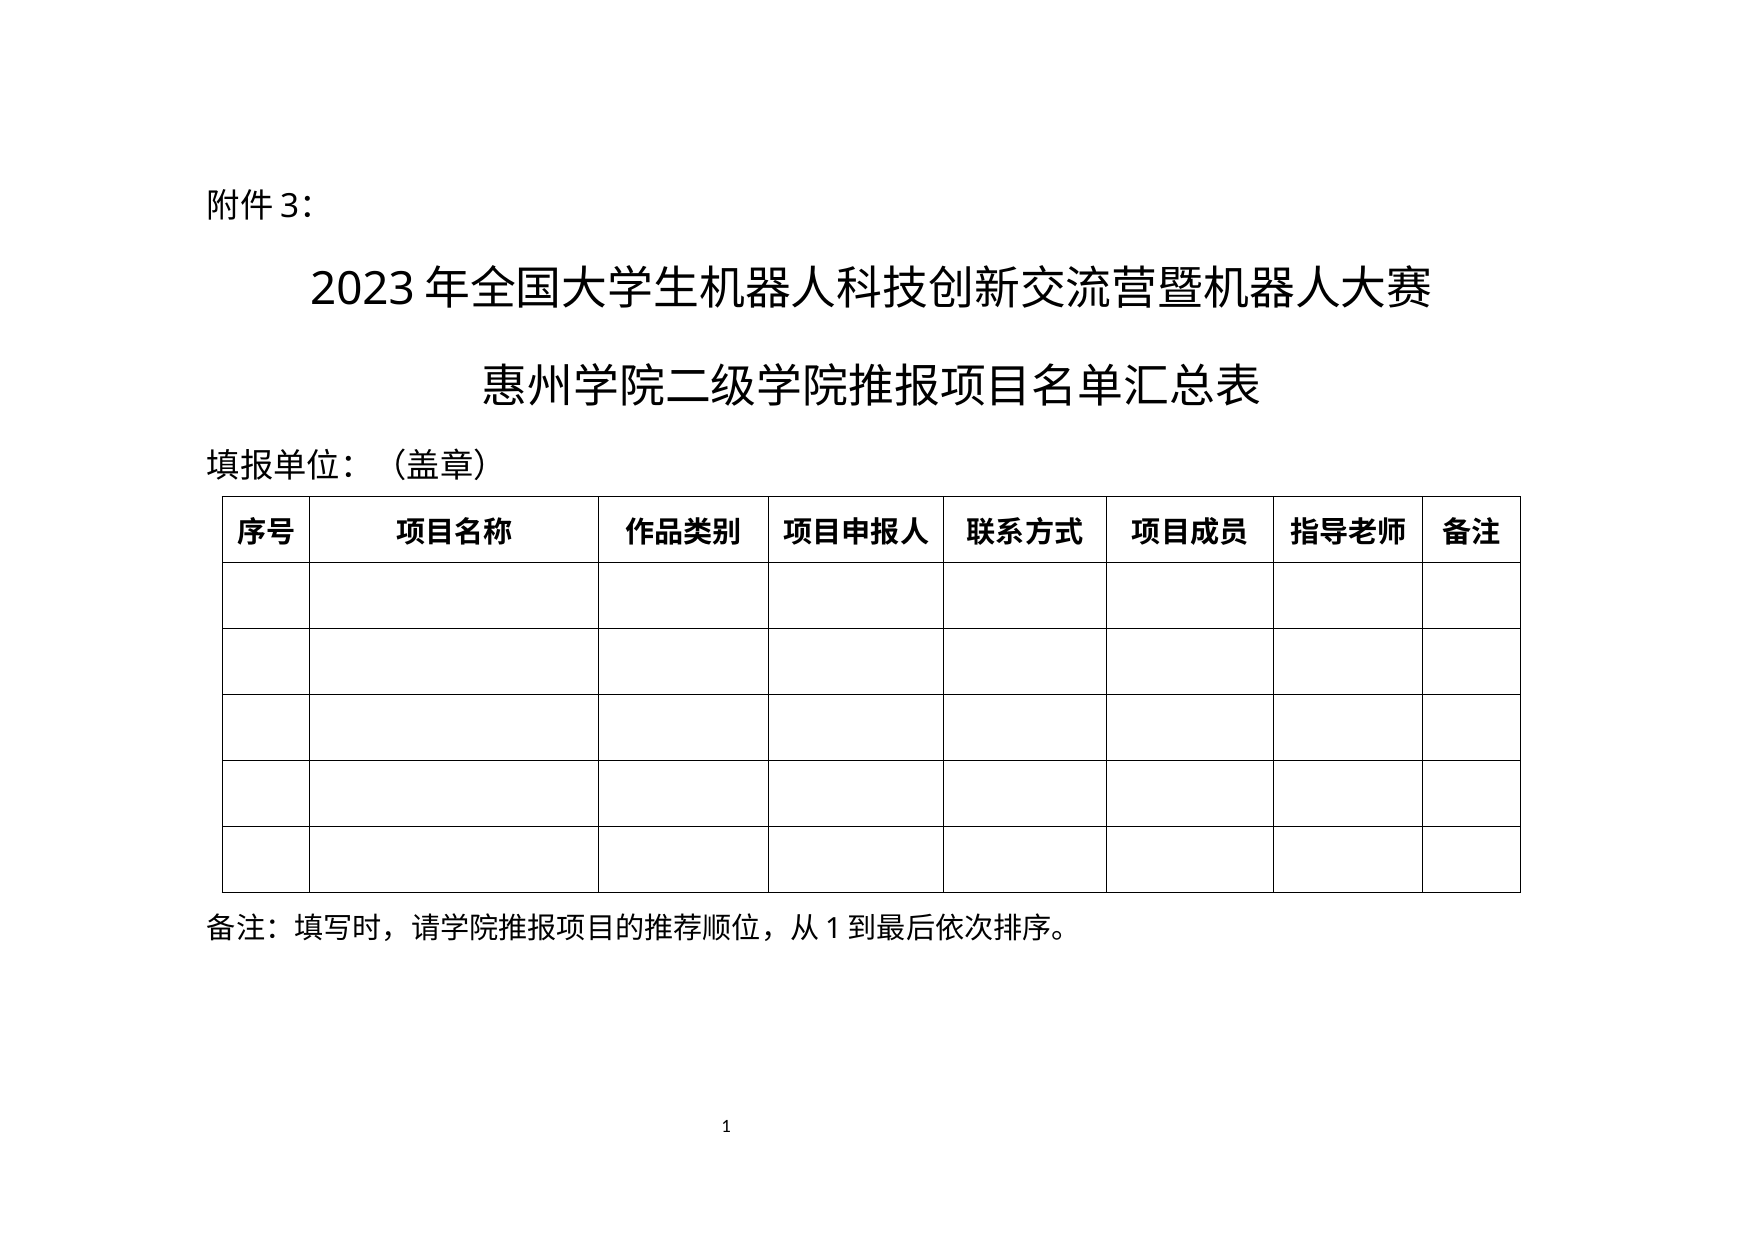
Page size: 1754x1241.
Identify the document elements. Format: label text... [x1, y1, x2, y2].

text 备注：填写时，请学院推报项目的推荐顺位，从1到最后依次排序。 [207, 893, 1535, 958]
table_cell [1274, 629, 1422, 694]
table_cell [223, 563, 309, 628]
table_cell [223, 695, 309, 760]
table_cell [599, 629, 768, 694]
table_header 项目名称 [310, 497, 598, 562]
table_cell [1274, 827, 1422, 892]
text 惠州学院二级学院推报项目名单汇总表 [207, 333, 1535, 431]
table_header 备注 [1423, 497, 1520, 562]
table_cell [223, 761, 309, 826]
table_cell [599, 563, 768, 628]
table_header 作品类别 [599, 497, 768, 562]
table_cell [310, 629, 598, 694]
table_cell [1274, 563, 1422, 628]
table_cell [944, 695, 1106, 760]
table_cell [944, 629, 1106, 694]
table_cell [1423, 563, 1520, 628]
table_cell [1423, 695, 1520, 760]
text 附件3： [207, 171, 1535, 236]
table_cell [1423, 629, 1520, 694]
table_cell [944, 761, 1106, 826]
table_cell [1107, 695, 1273, 760]
table_header 序号 [223, 497, 309, 562]
text 2023年全国大学生机器人科技创新交流营暨机器人大赛 [207, 236, 1535, 333]
table_cell [944, 827, 1106, 892]
table_cell [944, 563, 1106, 628]
table_header 指导老师 [1274, 497, 1422, 562]
table_cell [310, 827, 598, 892]
table_cell [769, 827, 943, 892]
table_cell [223, 629, 309, 694]
table_cell [1107, 629, 1273, 694]
table_cell [1423, 761, 1520, 826]
table_cell [1423, 827, 1520, 892]
table_cell [769, 761, 943, 826]
table_header 项目申报人 [769, 497, 943, 562]
table_header 项目成员 [1107, 497, 1273, 562]
table_header 联系方式 [944, 497, 1106, 562]
table_cell [599, 761, 768, 826]
text 填报单位：（盖章） [207, 431, 1535, 496]
table_cell [1107, 563, 1273, 628]
table_cell [769, 695, 943, 760]
table_cell [769, 563, 943, 628]
table_cell [1274, 695, 1422, 760]
table_cell [769, 629, 943, 694]
table_cell [1274, 761, 1422, 826]
table_cell [310, 761, 598, 826]
table_cell [599, 827, 768, 892]
table_cell [310, 695, 598, 760]
table_cell [223, 827, 309, 892]
table_cell [1107, 827, 1273, 892]
table_cell [310, 563, 598, 628]
table_cell [599, 695, 768, 760]
table_cell [1107, 761, 1273, 826]
